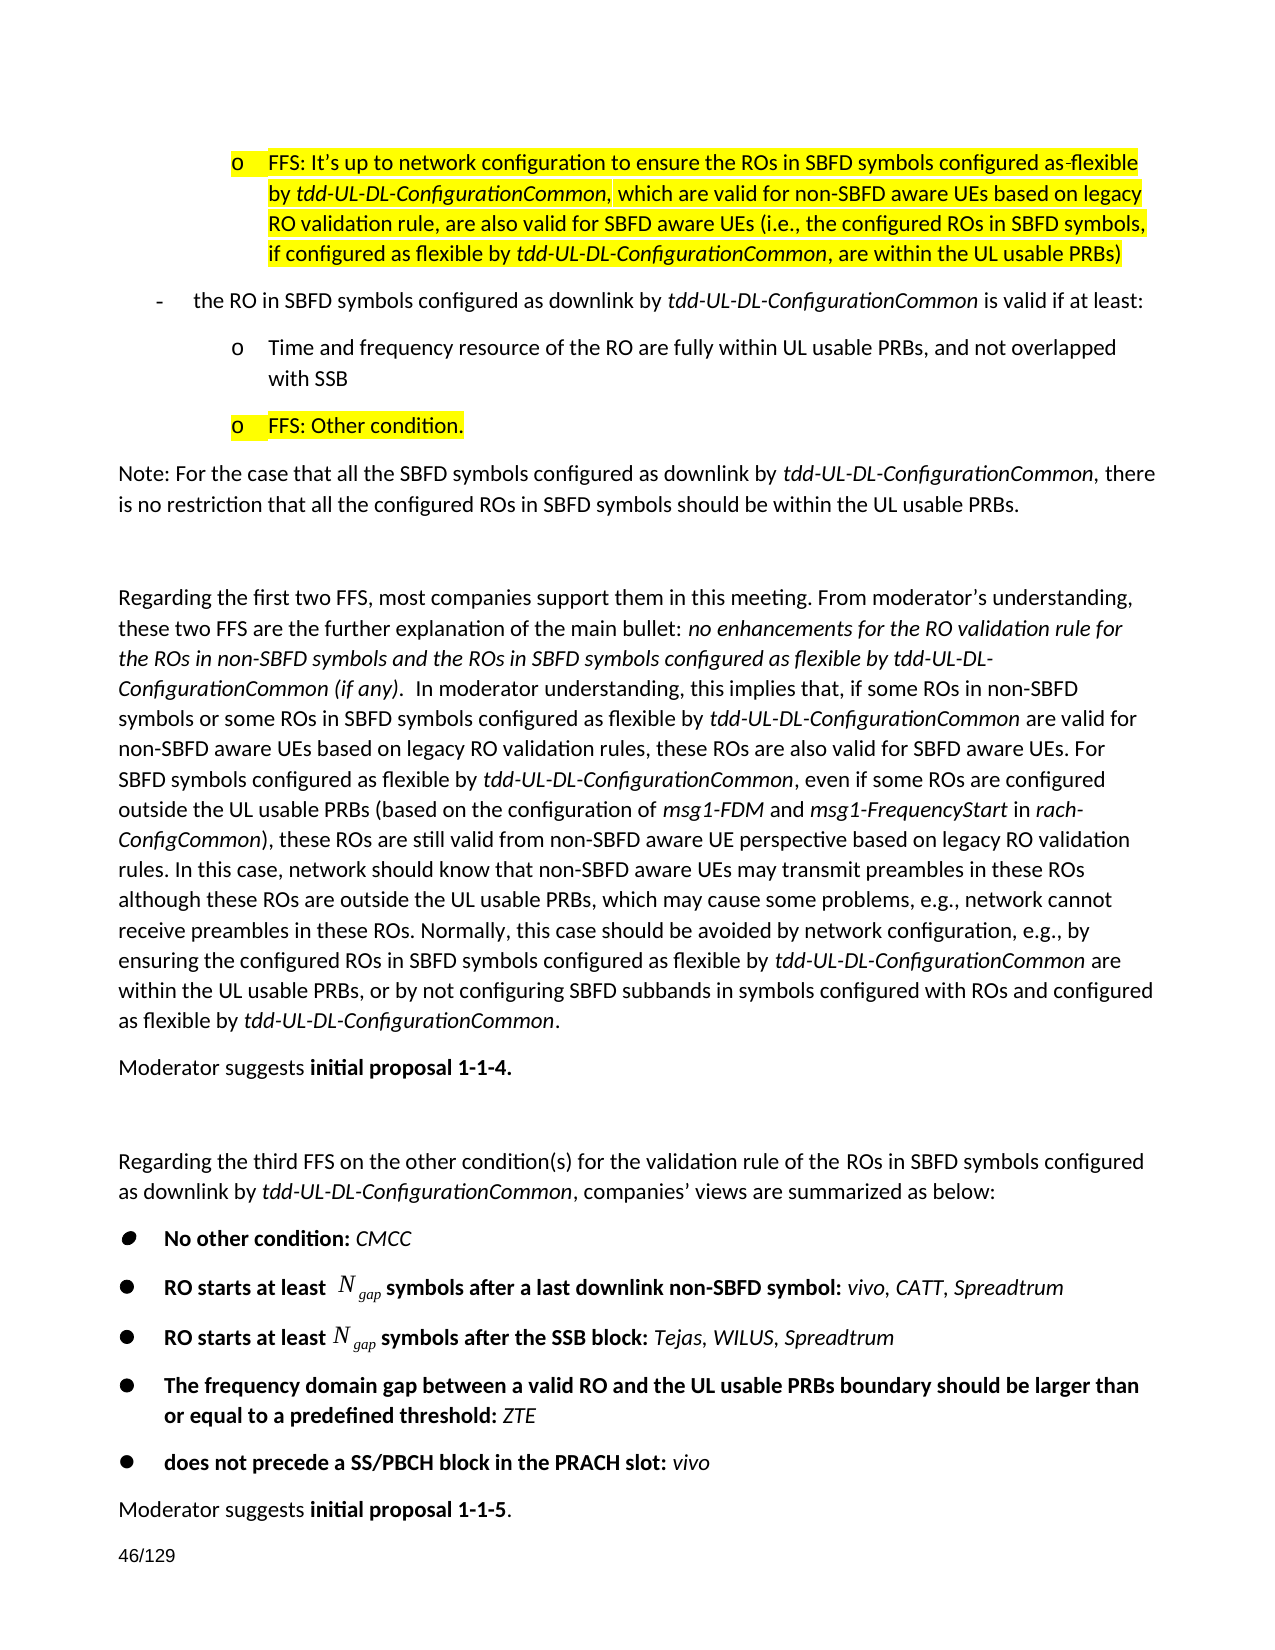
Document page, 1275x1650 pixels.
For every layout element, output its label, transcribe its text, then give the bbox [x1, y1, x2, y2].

list FFS: It’s up to network configuration to ensure the ROs in SBFD symbols configured as flexible by tdd-UL-DL-ConfigurationCommon, which are valid for non-SBFD aware UEs based on legacy RO validation rule, are also valid for SBFD aware UEs (i.e., the configured ROs in SBFD symbols, if configured as flexible by tdd-UL-DL-ConfigurationCommon, are within the UL usable PRBs) [231, 148, 1157, 267]
text Moderator suggests initial proposal 1-1-4. [118, 1053, 1157, 1081]
list The frequency domain gap between a valid RO and the UL usable PRBs boundary should be larger than or equal to a predefined threshold: ZTE [118, 1371, 1157, 1430]
list FFS: Other condition. [268, 411, 1157, 441]
text Regarding the third FFS on the other condition(s) for the validation rule of the ROs in SBFD symbols configured as downlink by tdd-UL-DL-ConfigurationCommon, companies’ views are summarized as below: [118, 1147, 1157, 1205]
list RO starts at least symbols after the SSB block: Tejas, WILUS, Spreadtrum [118, 1321, 1157, 1353]
text Moderator suggests initial proposal 1-1-5. [118, 1495, 1157, 1523]
list does not precede a SS/PBCH block in the PRACH slot: vivo [118, 1448, 1157, 1477]
list Time and frequency resource of the RO are fully within UL usable PRBs, and not overlapped with SSB [231, 333, 1157, 393]
text Note: For the case that all the SBFD symbols configured as downlink by tdd-UL-DL-ConfigurationCommon, there is no restriction that all the configured ROs in SBFD symbols should be within the UL usable PRBs. [118, 459, 1157, 518]
list RO starts at least symbols after a last downlink non-SBFD symbol: vivo, CATT, Spreadtrum [118, 1271, 1157, 1302]
text Regarding the first two FFS, most companies support them in this meeting. From moderator’s understanding, these two FFS are the further explanation of the main bullet: no enhancements for the RO validation rule for the ROs in non-SBFD symbols and the ROs in SBFD symbols configured as flexible by tdd-UL-DL-ConfigurationCommon (if any). In moderator understanding, this implies that, if some ROs in non-SBFD symbols or some ROs in SBFD symbols configured as flexible by tdd-UL-DL-ConfigurationCommon are valid for non-SBFD aware UEs based on legacy RO validation rules, these ROs are also valid for SBFD aware UEs. For SBFD symbols configured as flexible by tdd-UL-DL-ConfigurationCommon, even if some ROs are configured outside the UL usable PRBs (based on the configuration of msg1-FDM and msg1-FrequencyStart in rach-ConfigCommon), these ROs are still valid from non-SBFD aware UE perspective based on legacy RO validation rules. In this case, network should know that non-SBFD aware UEs may transmit preambles in these ROs although these ROs are outside the UL usable PRBs, which may cause some problems, e.g., network cannot receive preambles in these ROs. Normally, this case should be avoided by network configuration, e.g., by ensuring the configured ROs in SBFD symbols configured as flexible by tdd-UL-DL-ConfigurationCommon are within the UL usable PRBs, or by not configuring SBFD subbands in symbols configured with ROs and configured as flexible by tdd-UL-DL-ConfigurationCommon. [118, 583, 1157, 1034]
list No other condition: CMCC [118, 1224, 1157, 1252]
list the RO in SBFD symbols configured as downlink by tdd-UL-DL-ConfigurationCommon is valid if at least: [156, 286, 1157, 314]
